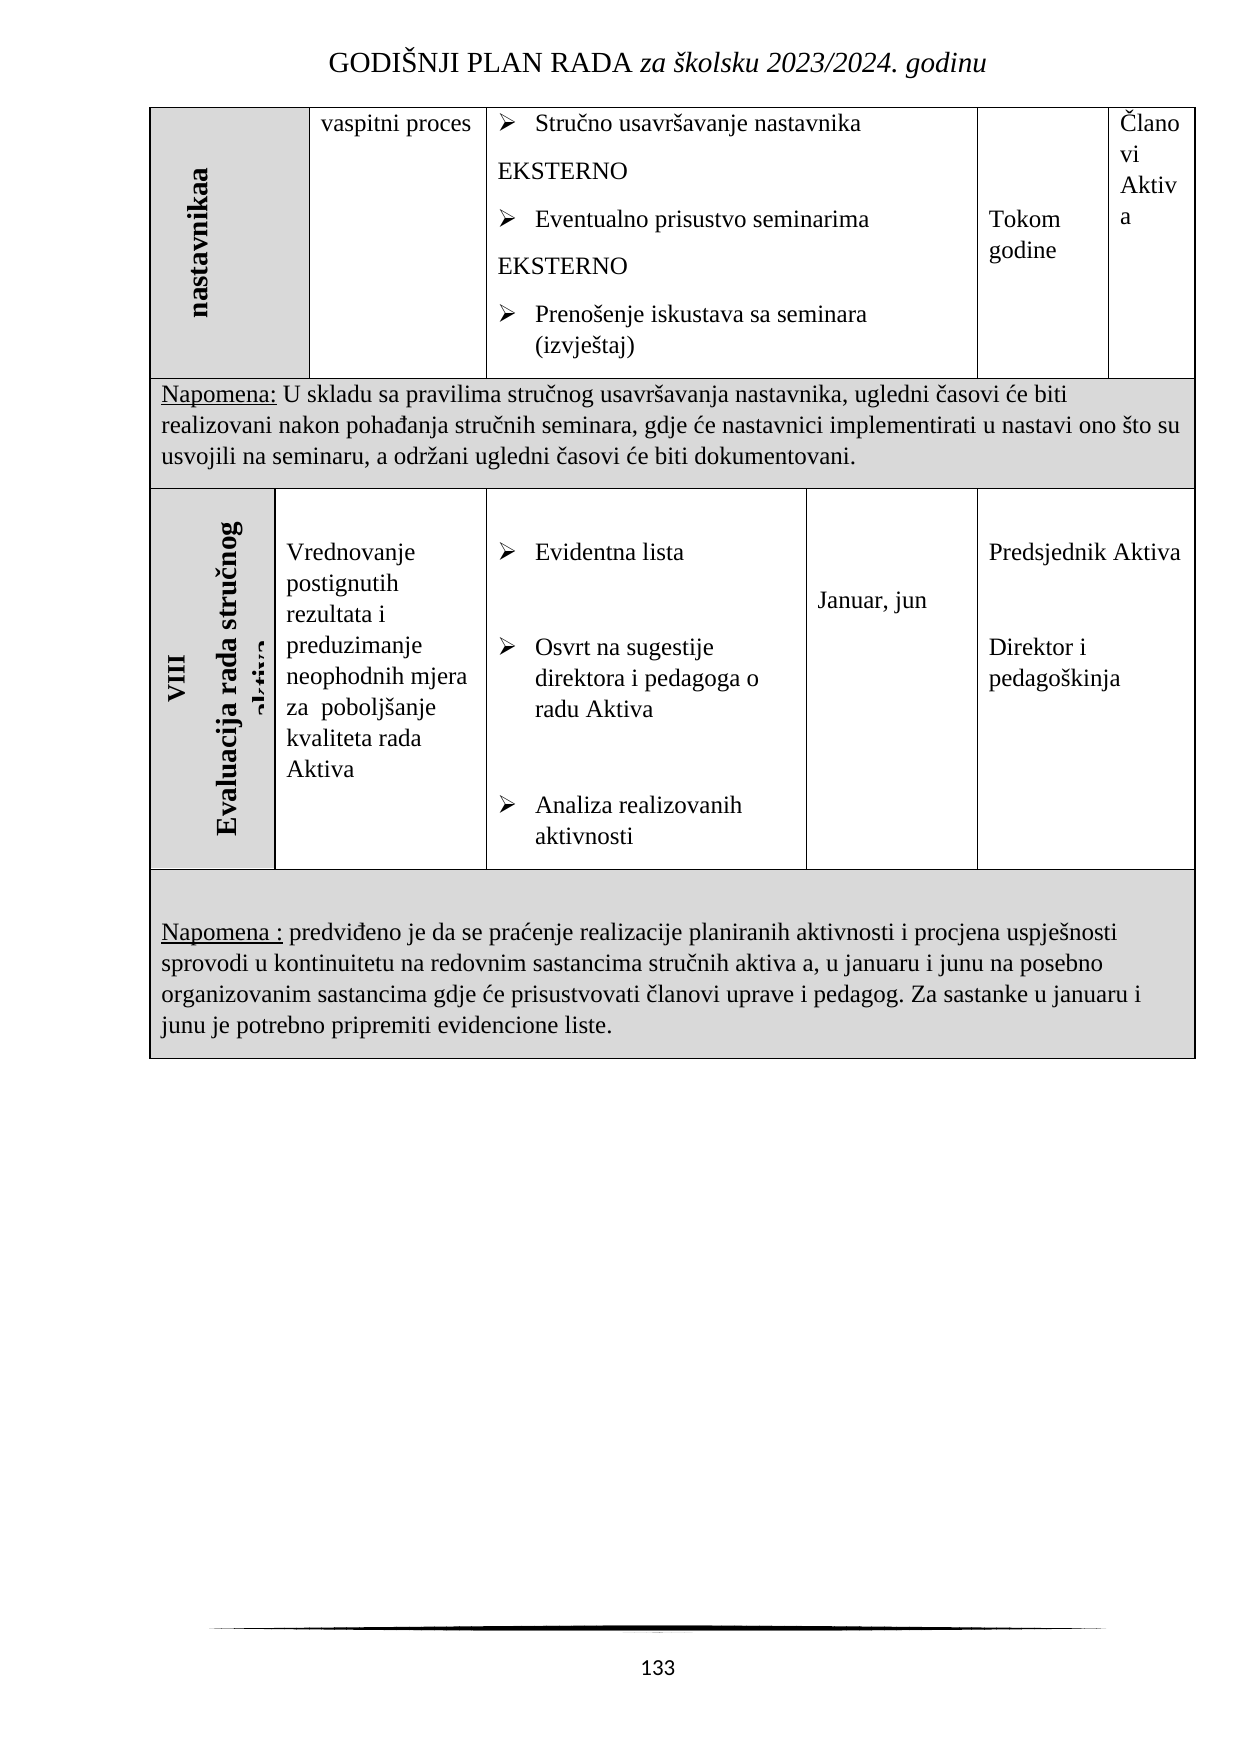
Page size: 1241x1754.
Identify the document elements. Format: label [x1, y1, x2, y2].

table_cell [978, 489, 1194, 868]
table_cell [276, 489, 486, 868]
picture [209, 1624, 1107, 1633]
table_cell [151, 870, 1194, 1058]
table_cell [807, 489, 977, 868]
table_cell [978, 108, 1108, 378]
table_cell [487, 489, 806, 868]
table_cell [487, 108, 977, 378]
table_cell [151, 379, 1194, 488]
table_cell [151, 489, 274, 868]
